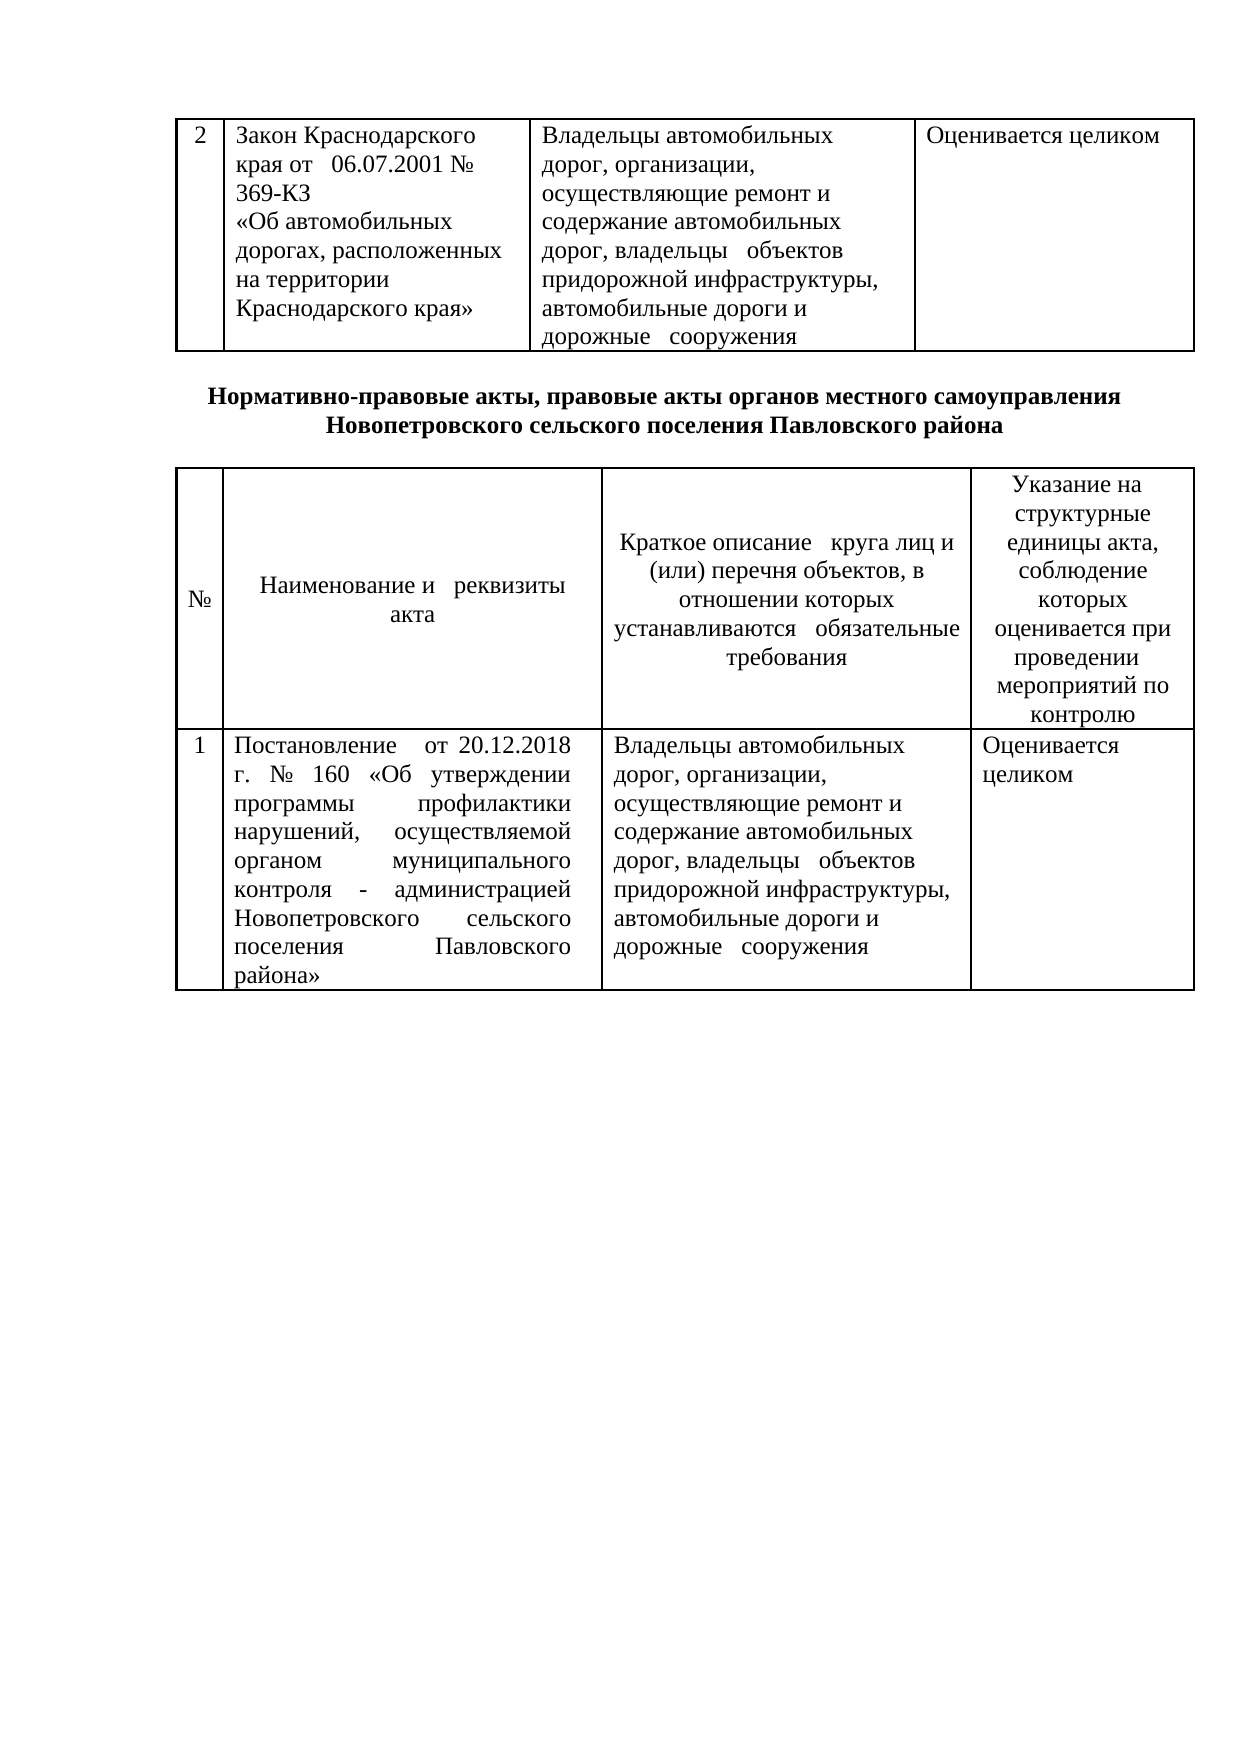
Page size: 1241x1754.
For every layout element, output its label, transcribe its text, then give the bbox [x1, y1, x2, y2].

table_cell Оценивается целиком [916, 120, 1193, 350]
table_header Наименование и реквизиты акта [224, 469, 601, 728]
table_cell Постановление от 20.12.2018 г. № 160 «Об утверждении программы профилактики нарушений, осуществляемой органом муниципального контроля - администрацией Новопетровского сельского поселения Павловского района» [224, 730, 601, 989]
table_cell Оценивается целиком [972, 730, 1193, 989]
table_header Краткое описание круга лиц и (или) перечня объектов, в отношении которых устанавливаются обязательные требования [603, 469, 970, 728]
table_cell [531, 120, 914, 350]
table_header № [178, 469, 222, 728]
table_cell 2 [178, 120, 223, 350]
table_header Указание на структурные единицы акта, соблюдение которых оценивается при проведении мероприятий по контролю [972, 469, 1193, 728]
table_cell 1 [178, 730, 222, 989]
text Нормативно-правовые акты, правовые акты органов местного самоуправления Новопетровского сельского поселения Павловского района [177, 381, 1152, 438]
table_cell Закон Краснодарского края от 06.07.2001 № 369-КЗ «Об автомобильных дорогах, расположенных на территории Краснодарского края» [225, 120, 529, 350]
